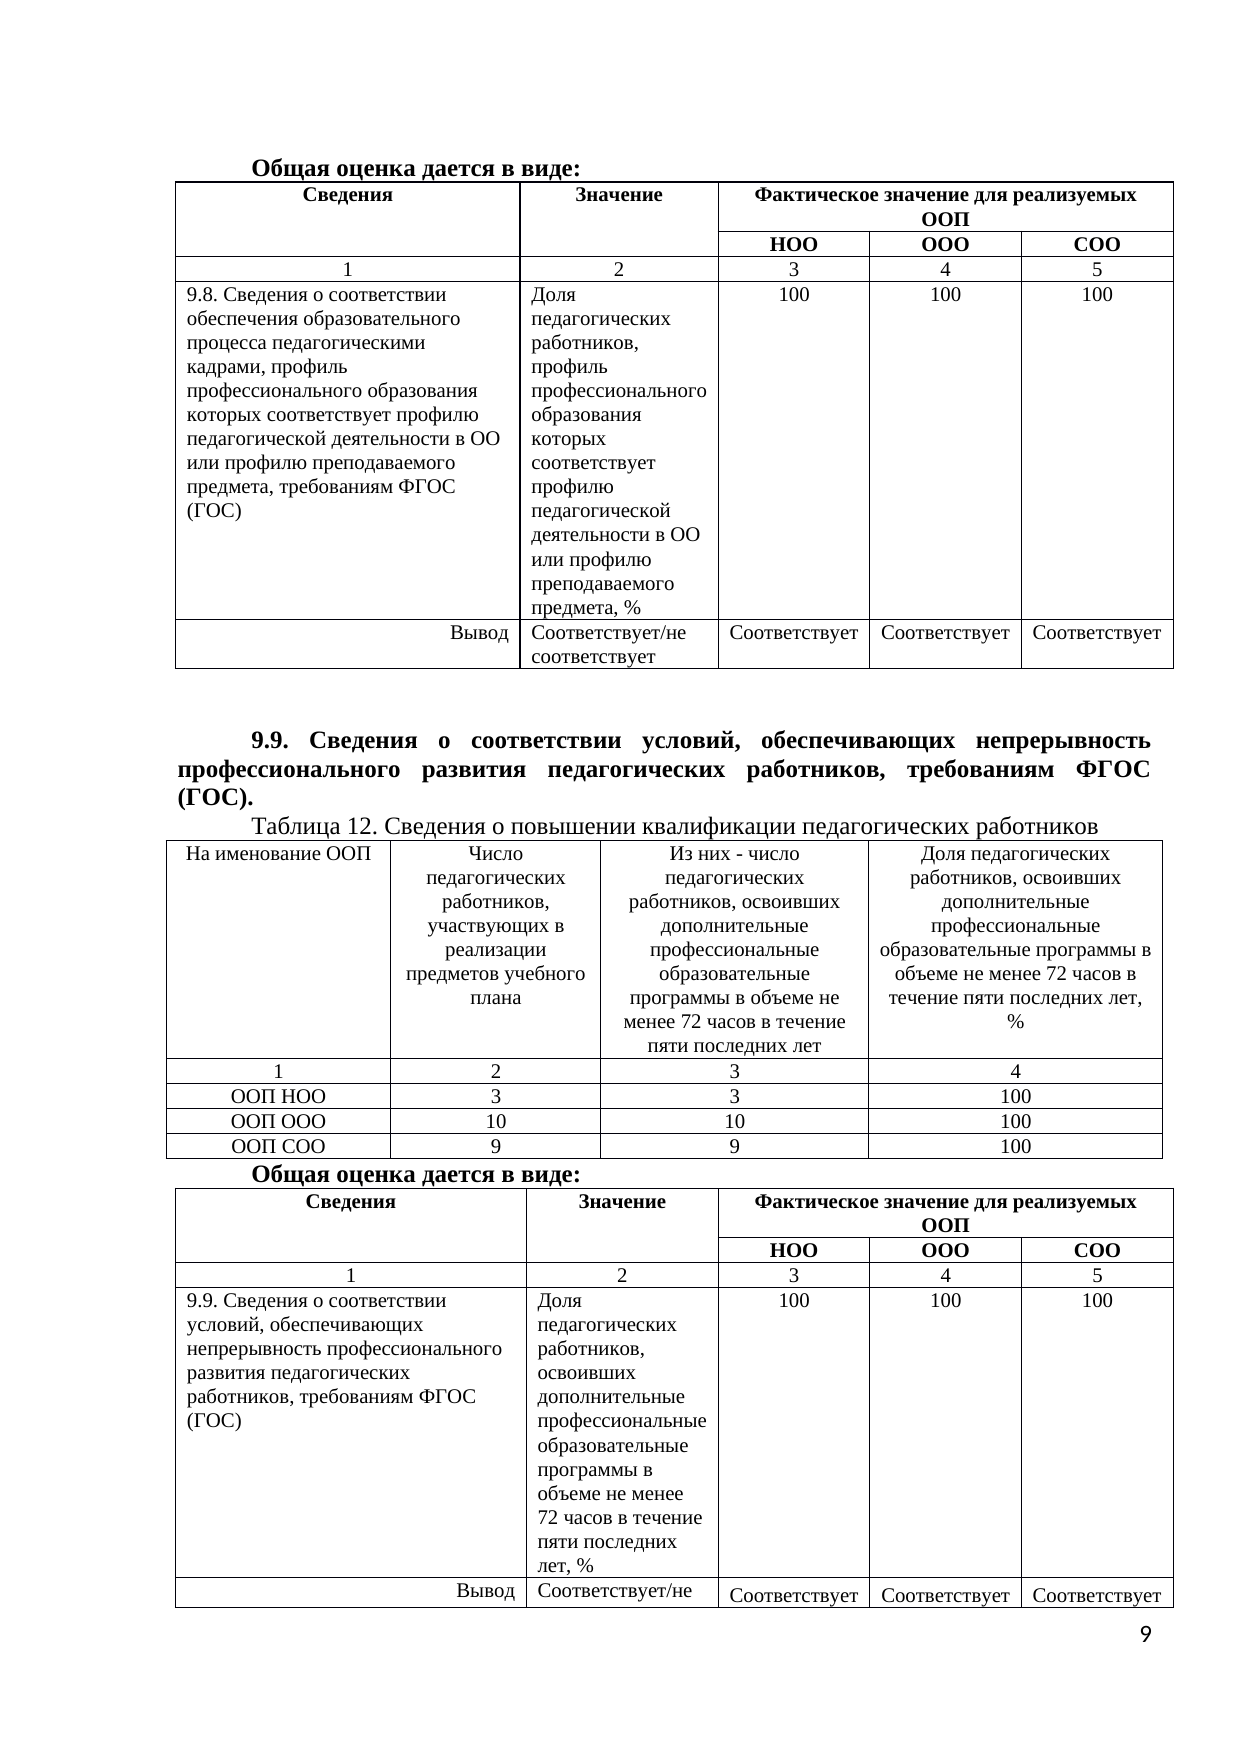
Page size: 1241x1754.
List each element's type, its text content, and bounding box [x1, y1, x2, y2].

table_cell ООП ООО [167, 1109, 390, 1133]
table_cell 100 [1022, 1288, 1173, 1577]
table_cell СОО [1022, 232, 1173, 256]
table_header Значение [521, 183, 718, 256]
table_cell НОО [719, 232, 869, 256]
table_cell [527, 1578, 718, 1607]
table_cell Доля педагогических работников, освоивших дополнительные профессиональные образовательные программы в объеме не менее 72 часов в течение пяти последних лет, % [527, 1288, 718, 1577]
text Общая оценка дается в виде: [177, 153, 1152, 181]
table_cell Соответствует [1022, 620, 1173, 668]
table_cell ООО [870, 232, 1021, 256]
table_cell СОО [1022, 1238, 1173, 1262]
table_cell 3 [719, 257, 869, 281]
table_cell 100 [719, 1288, 869, 1577]
table_cell 3 [601, 1059, 868, 1083]
table_cell 2 [527, 1263, 718, 1287]
table_cell Соответствует [719, 1578, 869, 1607]
table_header Сведения [176, 1189, 526, 1262]
table_cell 4 [869, 1059, 1162, 1083]
table_cell 10 [391, 1109, 600, 1133]
table_cell 100 [719, 282, 869, 619]
table_cell 1 [176, 1263, 526, 1287]
table_cell 100 [870, 1288, 1021, 1577]
table_cell 9 [391, 1134, 600, 1158]
table_cell Соответствует [719, 620, 869, 668]
table_cell Доля педагогических работников, профиль профессионального образования которых соответствует профилю педагогической деятельности в ОО или профилю преподаваемого предмета, % [521, 282, 718, 619]
text Таблица 12. Сведения о повышении квалификации педагогических работников [177, 811, 1152, 840]
table_cell 3 [391, 1084, 600, 1108]
table_cell 9 [601, 1134, 868, 1158]
table_cell 100 [869, 1134, 1162, 1158]
table_header Значение [527, 1189, 718, 1262]
table_cell 4 [870, 257, 1021, 281]
table_cell 100 [1022, 282, 1173, 619]
table_cell НОО [719, 1238, 869, 1262]
table_header Сведения [176, 183, 519, 256]
table_cell 10 [601, 1109, 868, 1133]
table_cell ООО [870, 1238, 1021, 1262]
table_cell Вывод [176, 1578, 526, 1607]
table_header Фактическое значение для реализуемых ООП [719, 183, 1173, 231]
table_cell Вывод [176, 620, 519, 668]
table_cell 5 [1022, 1263, 1173, 1287]
table_cell 9.9. Сведения о соответствии условий, обеспечивающих непрерывность профессионального развития педагогических работников, требованиям ФГОС (ГОС) [176, 1288, 526, 1577]
table_cell 5 [1022, 257, 1173, 281]
table_cell 2 [521, 257, 718, 281]
table_header Доля педагогических работников, освоивших дополнительные профессиональные образовательные программы в объеме не менее 72 часов в течение пяти последних лет, % [869, 841, 1162, 1057]
table_cell Соответствует/не соответствует [521, 620, 718, 668]
table_cell Соответствует [870, 620, 1021, 668]
table_cell 1 [167, 1059, 390, 1083]
table_cell 100 [869, 1109, 1162, 1133]
table_cell Соответствует [870, 1578, 1021, 1607]
table_cell 2 [391, 1059, 600, 1083]
text Общая оценка дается в виде: [177, 1159, 1152, 1188]
table_header На именование ООП [167, 841, 390, 1057]
table_cell 9.8. Сведения о соответствии обеспечения образовательного процесса педагогическими кадрами, профиль профессионального образования которых соответствует профилю педагогической деятельности в ОО или профилю преподаваемого предмета, требованиям ФГОС (ГОС) [176, 282, 519, 619]
table_cell ООП НОО [167, 1084, 390, 1108]
table_cell 100 [869, 1084, 1162, 1108]
table_cell 100 [870, 282, 1021, 619]
table_cell ООП СОО [167, 1134, 390, 1158]
text 9.9. Сведения о соответствии условий, обеспечивающих непрерывность профессионального развития педагогических работников, требованиям ФГОС (ГОС). [177, 725, 1152, 811]
table_header Число педагогических работников, участвующих в реализации предметов учебного плана [391, 841, 600, 1057]
table_cell Соответствует [1022, 1578, 1173, 1607]
table_cell 3 [719, 1263, 869, 1287]
table_header Из них - число педагогических работников, освоивших дополнительные профессиональные образовательные программы в объеме не менее 72 часов в течение пяти последних лет [601, 841, 868, 1057]
table_cell 4 [870, 1263, 1021, 1287]
table_cell 1 [176, 257, 519, 281]
table_cell 3 [601, 1084, 868, 1108]
table_header Фактическое значение для реализуемых ООП [719, 1189, 1173, 1237]
